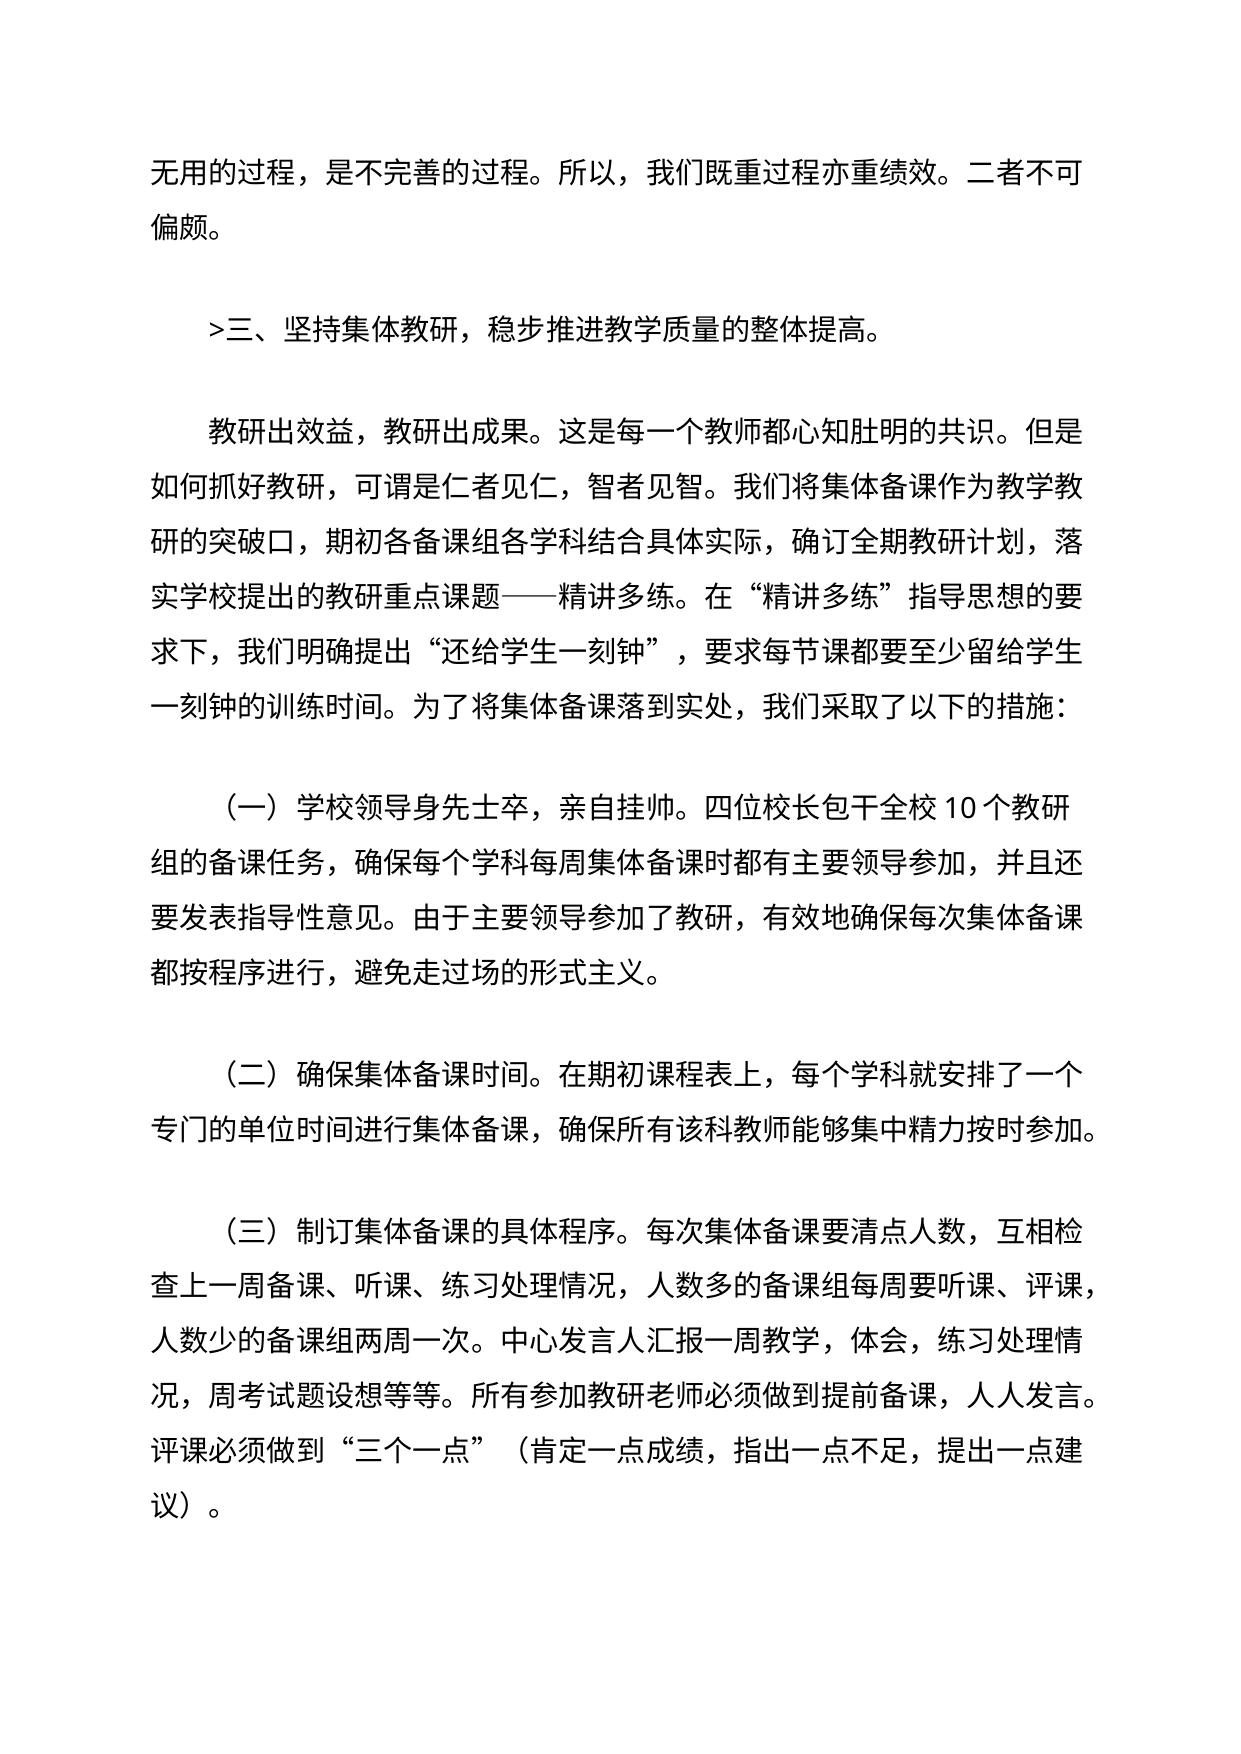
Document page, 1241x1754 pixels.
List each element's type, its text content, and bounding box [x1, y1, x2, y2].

text （一）学校领导身先士卒，亲自挂帅。四位校长包干全校10个教研组的备课任务，确保每个学科每周集体备课时都有主要领导参加，并且还要发表指导性意见。由于主要领导参加了教研，有效地确保每次集体备课都按程序进行，避免走过场的形式主义。 [150, 785, 1090, 992]
text 教研出效益，教研出成果。这是每一个教师都心知肚明的共识。但是如何抓好教研，可谓是仁者见仁，智者见智。我们将集体备课作为教学教研的突破口，期初各备课组各学科结合具体实际，确订全期教研计划，落实学校提出的教研重点课题——精讲多练。在“精讲多练”指导思想的要求下，我们明确提出“还给学生一刻钟”，要求每节课都要至少留给学生一刻钟的训练时间。为了将集体备课落到实处，我们采取了以下的措施： [150, 409, 1090, 725]
text （三）制订集体备课的具体程序。每次集体备课要清点人数，互相检查上一周备课、听课、练习处理情况，人数多的备课组每周要听课、评课，人数少的备课组两周一次。中心发言人汇报一周教学，体会，练习处理情况，周考试题设想等等。所有参加教研老师必须做到提前备课，人人发言。评课必须做到“三个一点”（肯定一点成绩，指出一点不足，提出一点建议）。 [150, 1208, 1090, 1525]
text （二）确保集体备课时间。在期初课程表上，每个学科就安排了一个专门的单位时间进行集体备课，确保所有该科教师能够集中精力按时参加。 [150, 1051, 1090, 1149]
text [150, 150, 1090, 247]
text >三、坚持集体教研，稳步推进教学质量的整体提高。 [150, 307, 1090, 349]
